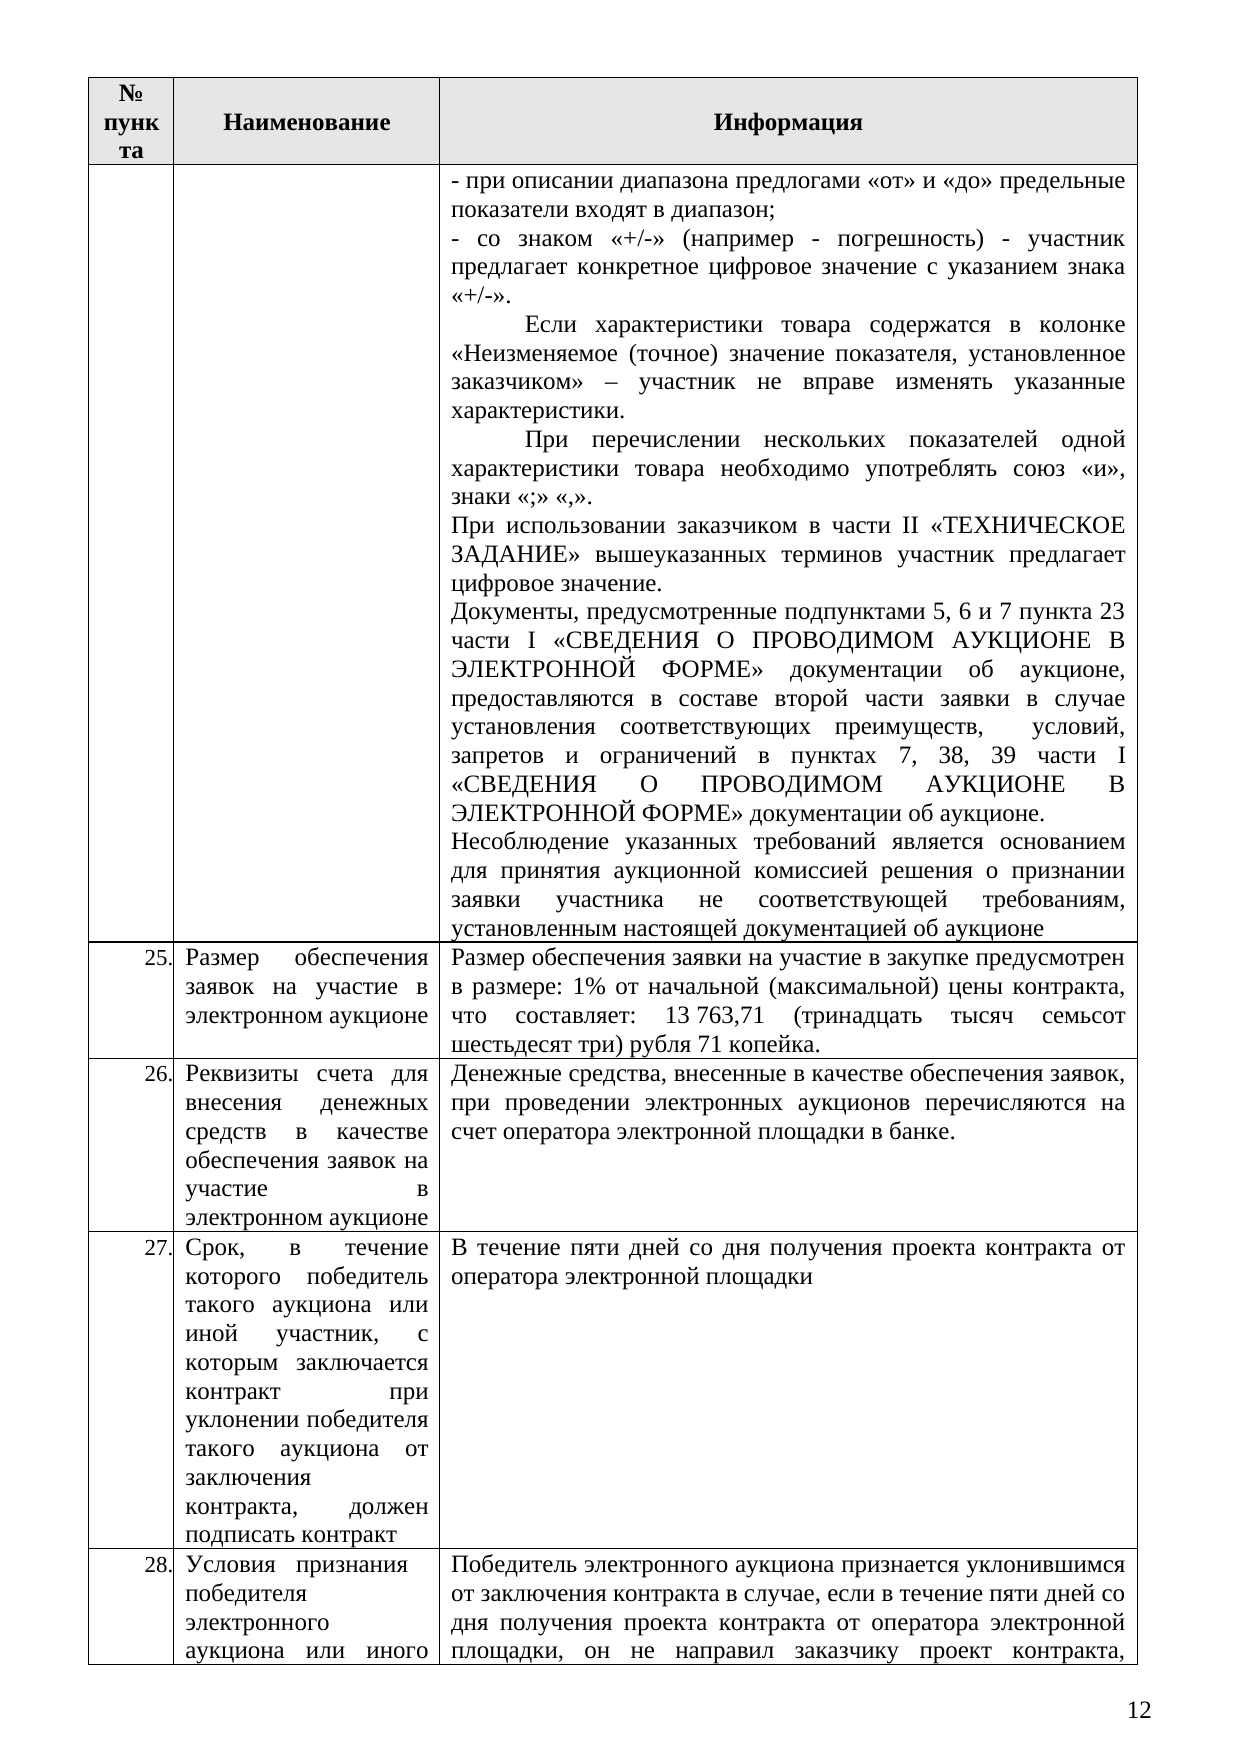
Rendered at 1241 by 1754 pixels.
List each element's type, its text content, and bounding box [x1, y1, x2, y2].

table_cell [89, 165, 173, 941]
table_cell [440, 1549, 1137, 1664]
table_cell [440, 165, 1137, 941]
table_header № пункта [89, 78, 173, 164]
table_cell Денежные средства, внесенные в качестве обеспечения заявок, при проведении электронных аукционов перечисляются на счет оператора электронной площадки в банке. [440, 1059, 1137, 1231]
table_header Наименование [174, 78, 439, 164]
table_cell Размер обеспечения заявки на участие в закупке предусмотрен в размере: 1% от начальной (максимальной) цены контракта, что составляет: 13 763,71 (тринадцать тысяч семьсот шестьдесят три) рубля 71 копейка. [440, 943, 1137, 1057]
table_cell Размер обеспечения заявок на участие в электронном аукционе [174, 943, 439, 1057]
table_cell [89, 943, 173, 1057]
table_cell Реквизиты счета для внесения денежных средств в качестве обеспечения заявок на участие в электронном аукционе [174, 1059, 439, 1231]
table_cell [174, 165, 439, 941]
table_cell [89, 1059, 173, 1231]
table_cell [89, 1549, 173, 1664]
table_cell [89, 1232, 173, 1548]
table_header Информация [440, 78, 1137, 164]
table_cell Срок, в течение которого победитель такого аукциона или иной участник, с которым заключается контракт при уклонении победителя такого аукциона от заключения контракта, должен подписать контракт [174, 1232, 439, 1548]
table_cell В течение пяти дней со дня получения проекта контракта от оператора электронной площадки [440, 1232, 1137, 1548]
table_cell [174, 1549, 439, 1664]
